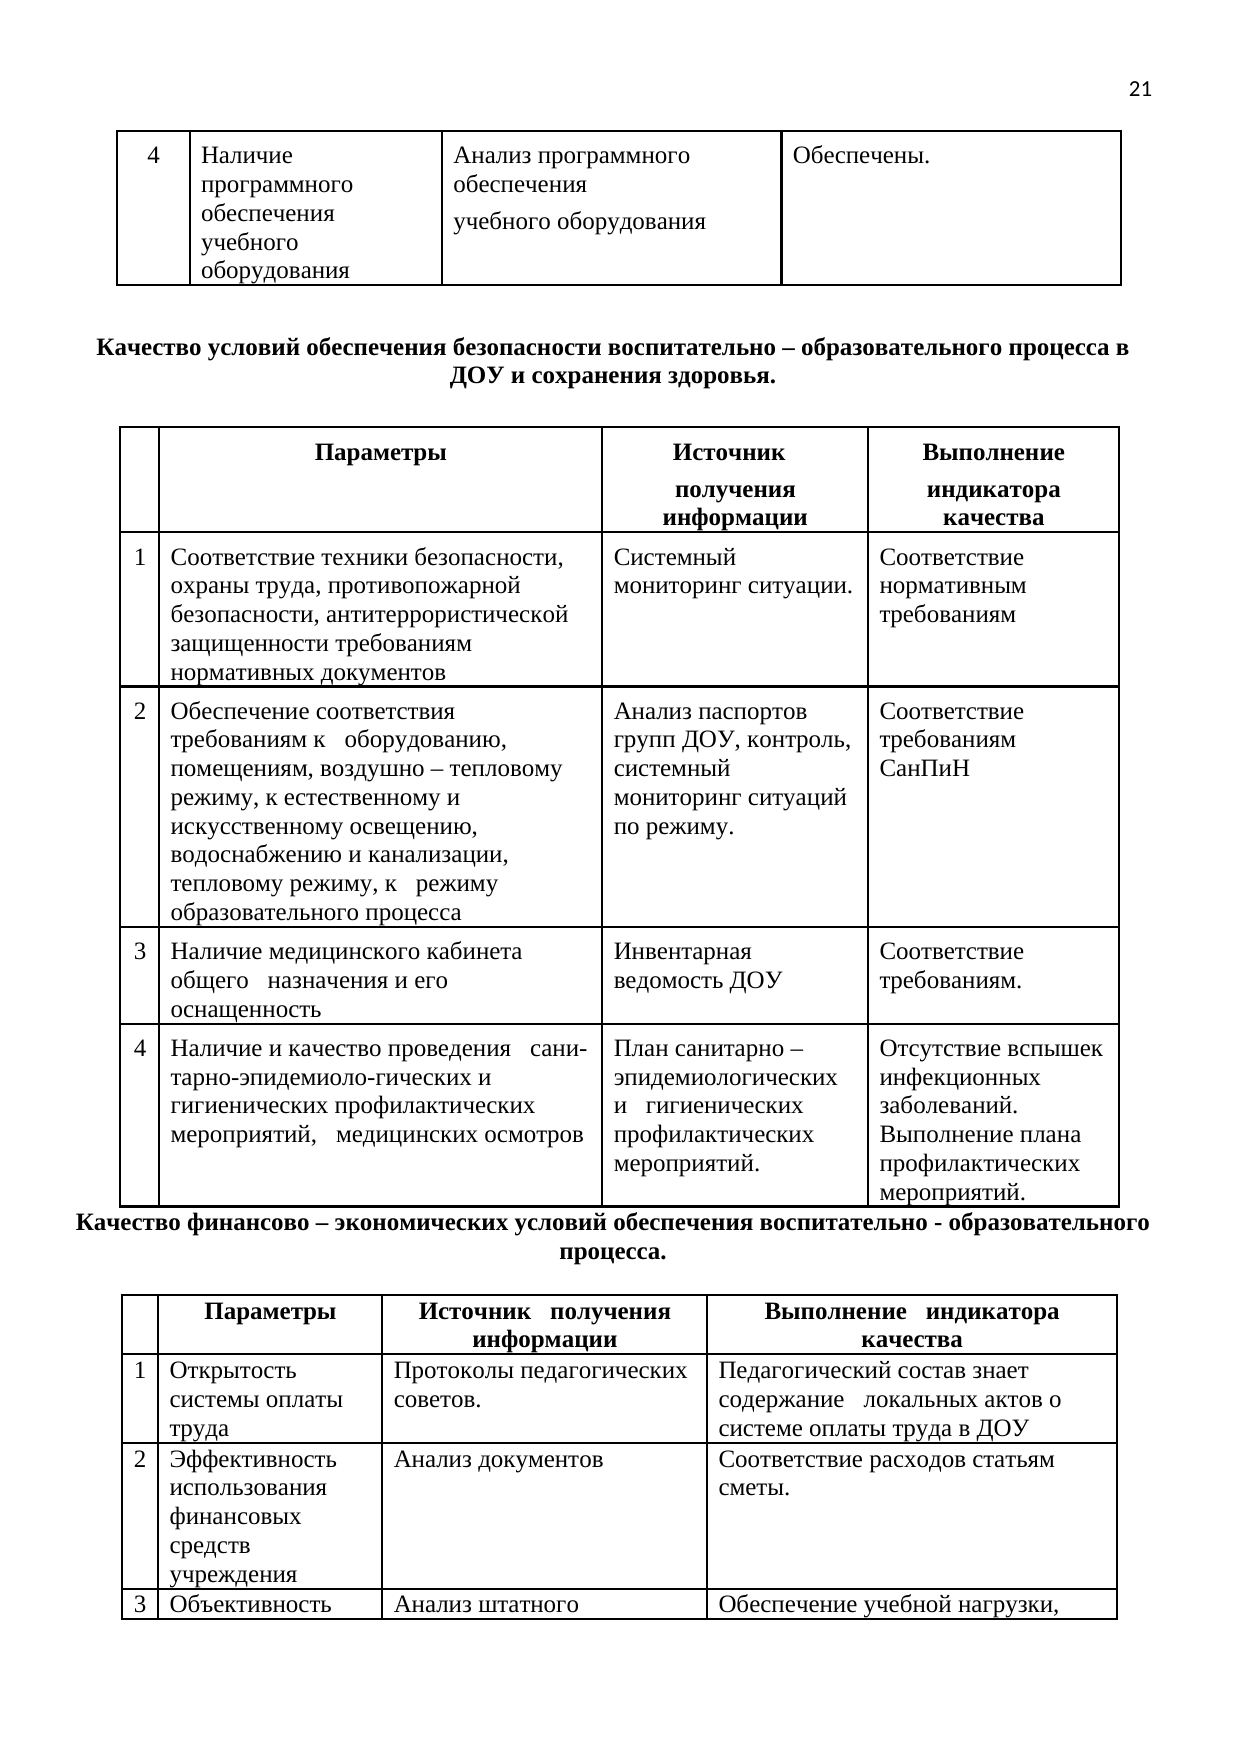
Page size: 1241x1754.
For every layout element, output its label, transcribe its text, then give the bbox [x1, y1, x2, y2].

table_cell Наличие программного обеспечения учебного оборудования [191, 132, 441, 284]
table_header [121, 428, 158, 531]
table_header Выполнение индикатора качества [869, 428, 1118, 531]
table_cell Эффективность использования финансовых средств учреждения [159, 1444, 381, 1587]
table_header [123, 1296, 157, 1353]
table_cell 3 [121, 928, 158, 1022]
text Качество финансово – экономических условий обеспечения воспитательно - образовательного процесса. [74, 1207, 1152, 1265]
table_cell Открытость системы оплаты труда [159, 1355, 381, 1442]
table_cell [383, 1590, 706, 1618]
table_cell Обеспечение соответствия требованиям к оборудованию, помещениям, воздушно – тепловому режиму, к естественному и искусственному освещению, водоснабжению и канализации, тепловому режиму, к режиму образовательного процесса [160, 688, 601, 926]
table_cell Педагогический состав знает содержание локальных актов о системе оплаты труда в ДОУ [708, 1355, 1116, 1442]
table_header Источник получения информации [603, 428, 867, 531]
table_cell Соответствие требованиям СанПиН [869, 688, 1118, 926]
table_cell 1 [121, 533, 158, 685]
table_cell Анализ программного обеспечения учебного оборудования [443, 132, 780, 284]
table_header Параметры [160, 428, 601, 531]
text Качество условий обеспечения безопасности воспитательно – образовательного процесса в ДОУ и сохранения здоровья. [74, 332, 1152, 389]
table_cell 4 [118, 132, 189, 284]
table_cell Соответствие техники безопасности, охраны труда, противопожарной безопасности, антитеррористической защищенности требованиям нормативных документов [160, 533, 601, 685]
table_cell 4 [121, 1025, 158, 1205]
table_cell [159, 1590, 381, 1618]
table_cell Анализ документов [383, 1444, 706, 1587]
table_cell Соответствие требованиям. [869, 928, 1118, 1022]
table_header Параметры [159, 1296, 381, 1353]
table_cell Наличие медицинского кабинета общего назначения и его оснащенность [160, 928, 601, 1022]
table_cell 2 [123, 1444, 157, 1587]
table_cell Наличие и качество проведения сани-тарно-эпидемиоло-гических и гигиенических профилактических мероприятий, медицинских осмотров [160, 1025, 601, 1205]
table_cell Инвентарная ведомость ДОУ [603, 928, 867, 1022]
table_cell 2 [121, 688, 158, 926]
table_cell Соответствие расходов статьям сметы. [708, 1444, 1116, 1587]
table_cell 1 [123, 1355, 157, 1442]
table_header Выполнение индикатора качества [708, 1296, 1116, 1353]
table_cell 3 [123, 1590, 157, 1618]
table_cell Соответствие нормативным требованиям [869, 533, 1118, 685]
table_cell Отсутствие вспышек инфекционных заболеваний. Выполнение плана профилактических мероприятий. [869, 1025, 1118, 1205]
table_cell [708, 1590, 1116, 1618]
table_cell Обеспечены. [783, 132, 1120, 284]
table_cell План санитарно – эпидемиологических и гигиенических профилактических мероприятий. [603, 1025, 867, 1205]
table_header Источник получения информации [383, 1296, 706, 1353]
table_cell Протоколы педагогических советов. [383, 1355, 706, 1442]
table_cell Системный мониторинг ситуации. [603, 533, 867, 685]
table_cell Анализ паспортов групп ДОУ, контроль, системный мониторинг ситуаций по режиму. [603, 688, 867, 926]
